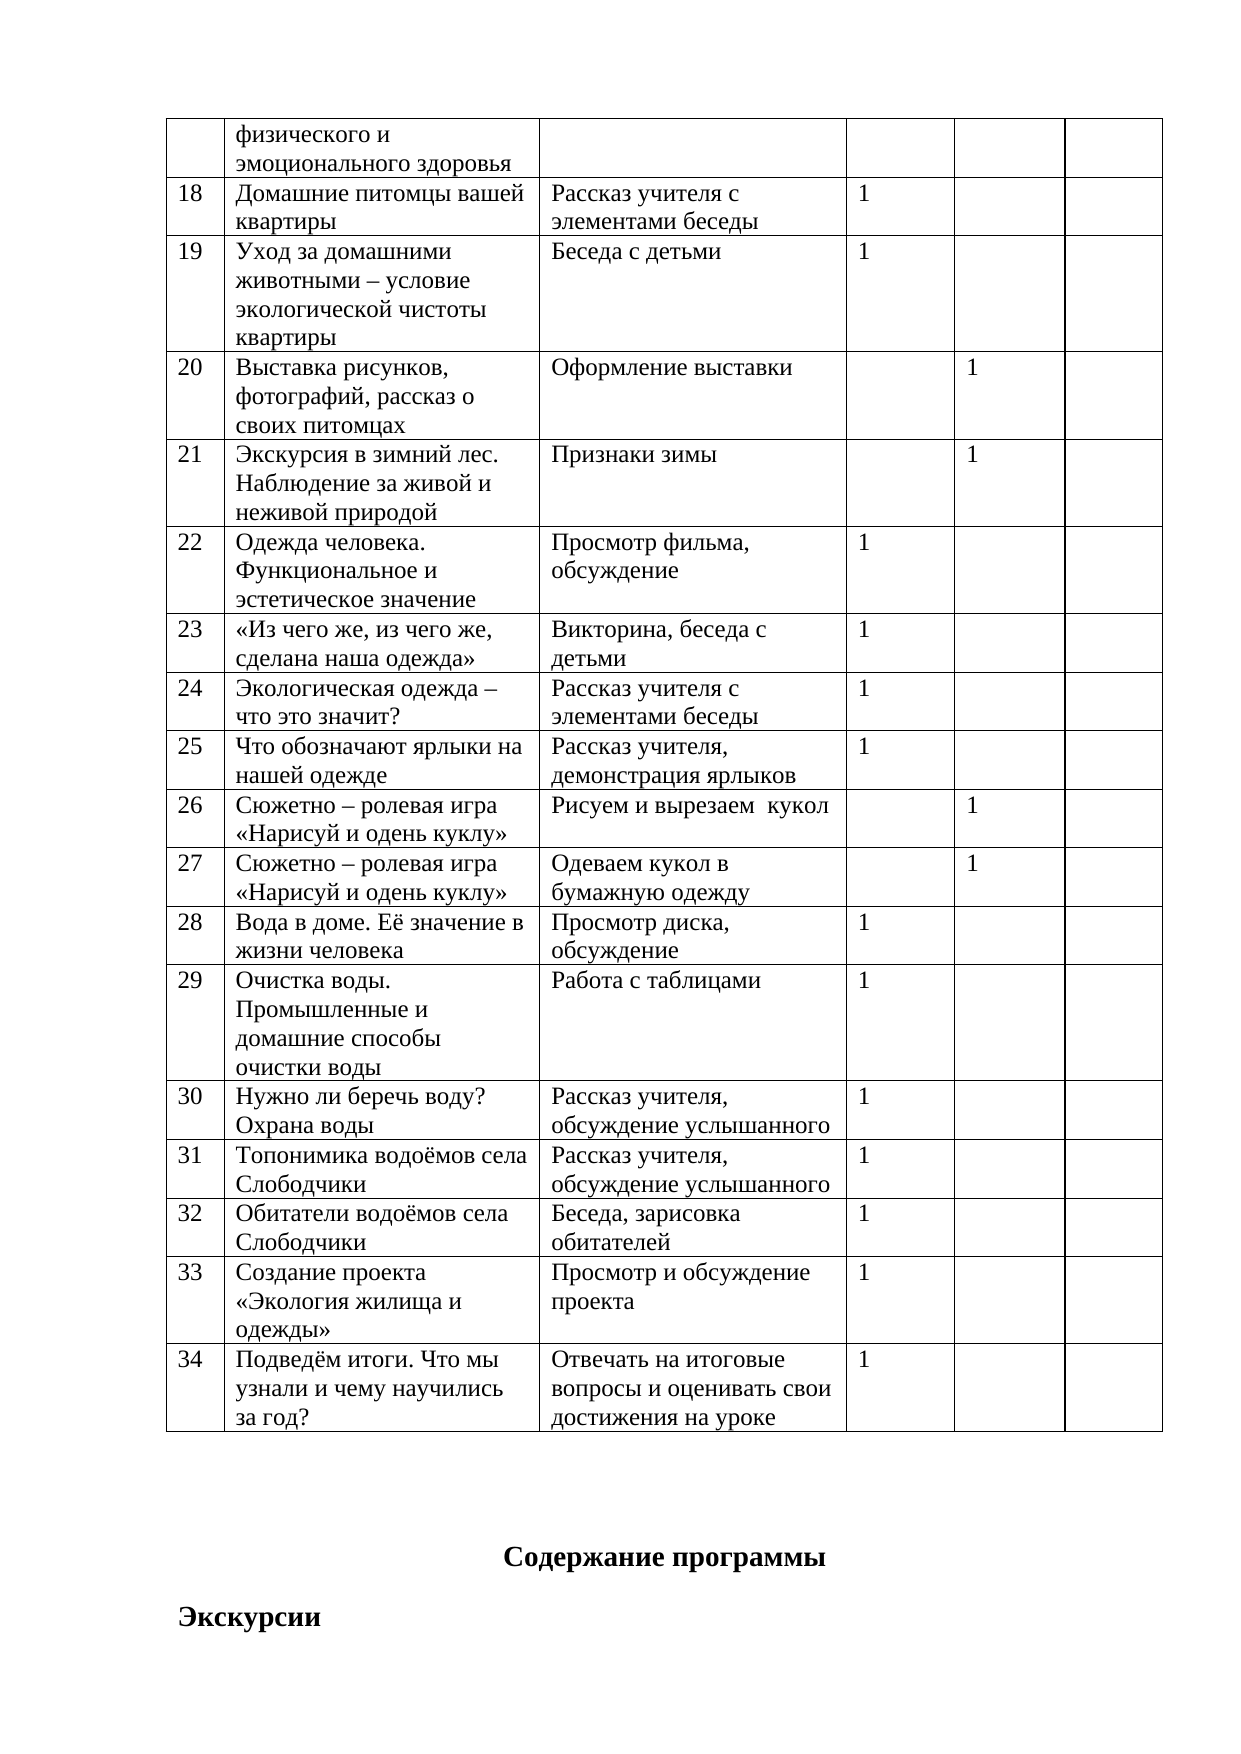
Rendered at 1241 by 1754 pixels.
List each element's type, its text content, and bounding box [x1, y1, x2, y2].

table_cell [955, 614, 1064, 672]
table_cell [1066, 352, 1162, 438]
table_cell 1 [847, 527, 954, 613]
table_cell 1 [955, 440, 1064, 526]
text Экскурсии [177, 1599, 1152, 1632]
table_cell Рассказ учителя с элементами беседы [540, 178, 846, 235]
table_cell 19 [167, 236, 224, 351]
table_cell [1066, 731, 1162, 789]
table_cell [955, 731, 1064, 789]
table_cell [955, 119, 1064, 177]
table_cell [1066, 790, 1162, 847]
table_cell [955, 907, 1064, 964]
table_cell Обитатели водоёмов села Слободчики [225, 1199, 539, 1256]
table_cell Подведём итоги. Что мы узнали и чему научились за год? [225, 1344, 539, 1431]
table_cell [955, 178, 1064, 235]
table_cell 1 [847, 119, 954, 177]
table_cell 1 [955, 848, 1064, 906]
table_cell [955, 965, 1064, 1080]
table_cell [1066, 236, 1162, 351]
table_cell [847, 352, 954, 438]
table_cell 1 [847, 731, 954, 789]
table_cell 1 [955, 790, 1064, 847]
table_cell [955, 673, 1064, 730]
table_cell 1 [847, 965, 954, 1080]
table_cell Просмотр и обсуждение проекта [540, 1257, 846, 1343]
table_cell Сюжетно – ролевая игра «Нарисуй и одень куклу» [225, 848, 539, 906]
table_cell Отвечать на итоговые вопросы и оценивать свои достижения на уроке [540, 1344, 846, 1431]
table_cell Признаки зимы [540, 440, 846, 526]
table_cell Сюжетно – ролевая игра «Нарисуй и одень куклу» [225, 790, 539, 847]
table_cell Рассказ учителя, демонстрация ярлыков [540, 731, 846, 789]
table_cell Рассказ учителя с элементами беседы [540, 673, 846, 730]
table_cell 23 [167, 614, 224, 672]
table_cell 32 [167, 1199, 224, 1256]
table_cell 1 [847, 178, 954, 235]
table_cell [1066, 907, 1162, 964]
table_cell [1066, 440, 1162, 526]
table_cell [1066, 178, 1162, 235]
table_cell [955, 527, 1064, 613]
table_cell Рассказ учителя, обсуждение услышанного [540, 1081, 846, 1139]
table_cell 26 [167, 790, 224, 847]
table_cell 1 [847, 1140, 954, 1197]
table_cell 28 [167, 907, 224, 964]
table_cell Уход за домашними животными – условие экологической чистоты квартиры [225, 236, 539, 351]
table_cell Викторина, беседа с детьми [540, 614, 846, 672]
table_cell 22 [167, 527, 224, 613]
table_cell 34 [167, 1344, 224, 1431]
table_cell 1 [847, 236, 954, 351]
table_cell [1066, 673, 1162, 730]
table_cell [955, 236, 1064, 351]
table_cell [1066, 527, 1162, 613]
table_cell [1066, 1257, 1162, 1343]
table_cell Рассказ учителя, обсуждение услышанного [540, 1140, 846, 1197]
table_cell Нужно ли беречь воду? Охрана воды [225, 1081, 539, 1139]
table_cell [1066, 848, 1162, 906]
table_cell Очистка воды. Промышленные и домашние способы очистки воды [225, 965, 539, 1080]
table_cell Выставка рисунков, фотографий, рассказ о своих питомцах [225, 352, 539, 438]
table_cell [847, 440, 954, 526]
table_cell 1 [955, 352, 1064, 438]
table_cell [955, 1081, 1064, 1139]
table_cell Оформление выставки [540, 352, 846, 438]
table_cell 33 [167, 1257, 224, 1343]
table_cell 29 [167, 965, 224, 1080]
table_cell 1 [847, 614, 954, 672]
table_cell [1066, 1344, 1162, 1431]
table_cell Беседа, зарисовка обитателей [540, 1199, 846, 1256]
table_cell 25 [167, 731, 224, 789]
table_cell 1 [847, 1344, 954, 1431]
table_cell Работа с таблицами [540, 965, 846, 1080]
table_cell Экологическая одежда – что это значит? [225, 673, 539, 730]
table_cell Просмотр диска, обсуждение [540, 907, 846, 964]
table_cell [1066, 1140, 1162, 1197]
text Содержание программы [177, 1539, 1152, 1573]
table_cell 30 [167, 1081, 224, 1139]
table_cell [1066, 119, 1162, 177]
table_cell [1066, 1199, 1162, 1256]
table_cell 27 [167, 848, 224, 906]
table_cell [225, 119, 539, 177]
table_cell Домашние питомцы вашей квартиры [225, 178, 539, 235]
table_cell 1 [847, 1257, 954, 1343]
table_cell Одежда человека. Функциональное и эстетическое значение [225, 527, 539, 613]
table_cell [847, 790, 954, 847]
table_cell [955, 1140, 1064, 1197]
table_cell Вода в доме. Её значение в жизни человека [225, 907, 539, 964]
table_cell 24 [167, 673, 224, 730]
table_cell 18 [167, 178, 224, 235]
table_cell 17 [167, 119, 224, 177]
table_cell 21 [167, 440, 224, 526]
table_cell [847, 848, 954, 906]
table_cell «Из чего же, из чего же, сделана наша одежда» [225, 614, 539, 672]
table_cell 1 [847, 907, 954, 964]
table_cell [540, 119, 846, 177]
table_cell [1066, 965, 1162, 1080]
table_cell Что обозначают ярлыки на нашей одежде [225, 731, 539, 789]
table_cell Рисуем и вырезаем кукол [540, 790, 846, 847]
table_cell [1066, 1081, 1162, 1139]
table_cell Просмотр фильма, обсуждение [540, 527, 846, 613]
table_cell [955, 1257, 1064, 1343]
table_cell 31 [167, 1140, 224, 1197]
table_cell Топонимика водоёмов села Слободчики [225, 1140, 539, 1197]
table_cell [955, 1344, 1064, 1431]
table_cell 20 [167, 352, 224, 438]
table_cell 1 [847, 1199, 954, 1256]
table_cell [955, 1199, 1064, 1256]
table_cell [1066, 614, 1162, 672]
table_cell 1 [847, 673, 954, 730]
table_cell 1 [847, 1081, 954, 1139]
table_cell Создание проекта «Экология жилища и одежды» [225, 1257, 539, 1343]
table_cell Экскурсия в зимний лес. Наблюдение за живой и неживой природой [225, 440, 539, 526]
table_cell Одеваем кукол в бумажную одежду [540, 848, 846, 906]
table_cell Беседа с детьми [540, 236, 846, 351]
